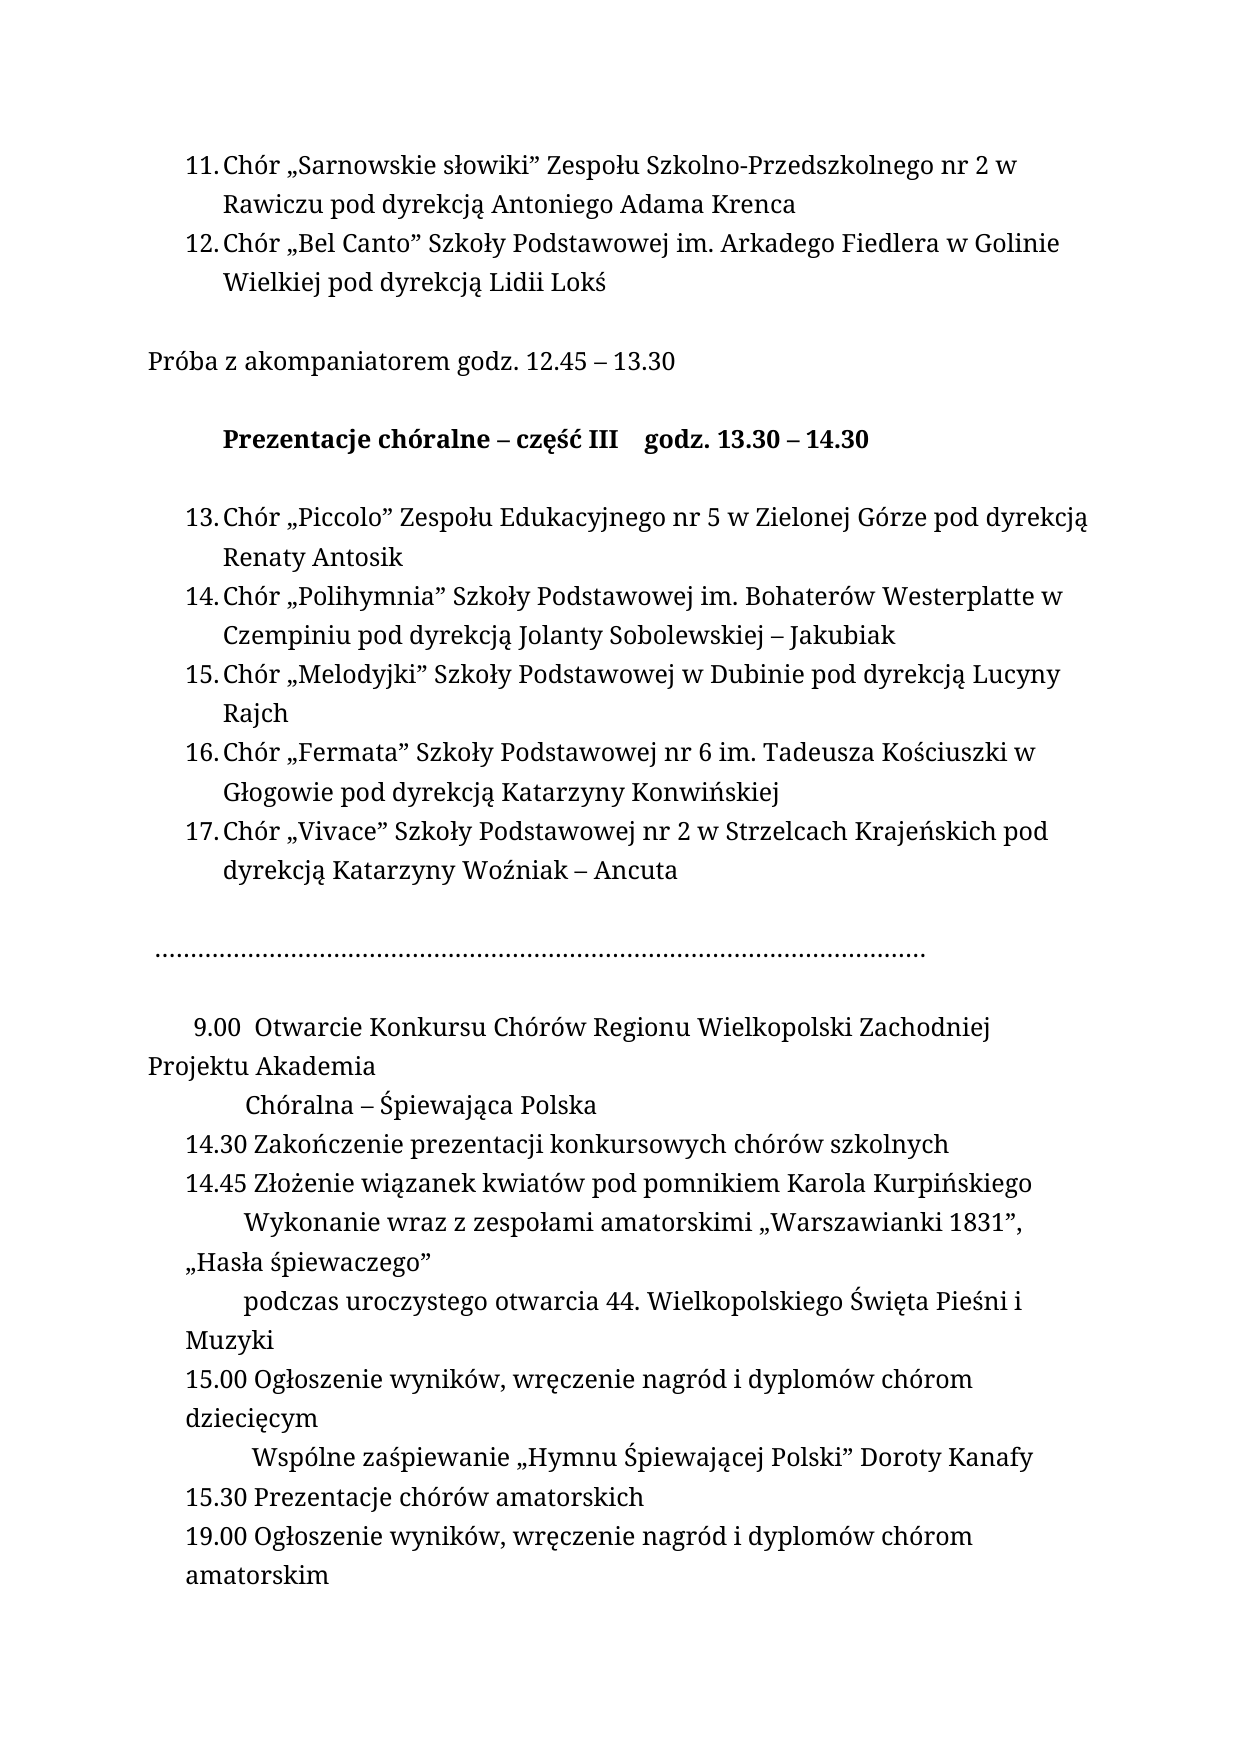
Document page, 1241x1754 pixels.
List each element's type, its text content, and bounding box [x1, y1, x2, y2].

list Chór „Bel Canto” Szkoły Podstawowej im. Arkadego Fiedlera w Golinie Wielkiej pod dyrekcją Lidii Lokś [185, 226, 1093, 299]
text 9.00 Otwarcie Konkursu Chórów Regionu Wielkopolski Zachodniej Projektu Akademia [148, 1009, 1093, 1082]
text podczas uroczystego otwarcia 44. Wielkopolskiego Święta Pieśni i Muzyki [185, 1283, 1093, 1357]
text 14.30 Zakończenie prezentacji konkursowych chórów szkolnych [185, 1127, 1093, 1161]
list Chór „Vivace” Szkoły Podstawowej nr 2 w Strzelcach Krajeńskich pod dyrekcją Katarzyny Woźniak – Ancuta [185, 813, 1093, 887]
text Chóralna – Śpiewająca Polska [148, 1088, 1093, 1122]
text 19.00 Ogłoszenie wyników, wręczenie nagród i dyplomów chórom amatorskim [185, 1518, 1093, 1592]
list Prezentacje chóralne – część III godz. 13.30 – 14.30 [223, 422, 1093, 456]
list Chór „Melodyjki” Szkoły Podstawowej w Dubinie pod dyrekcją Lucyny Rajch [185, 657, 1093, 730]
list Chór „Fermata” Szkoły Podstawowej nr 6 im. Tadeusza Kościuszki w Głogowie pod dyrekcją Katarzyny Konwińskiej [185, 735, 1093, 808]
text Wykonanie wraz z zespołami amatorskimi „Warszawianki 1831”, „Hasła śpiewaczego” [185, 1205, 1093, 1278]
text 15.00 Ogłoszenie wyników, wręczenie nagród i dyplomów chórom dziecięcym [185, 1362, 1093, 1435]
text 14.45 Złożenie wiązanek kwiatów pod pomnikiem Karola Kurpińskiego [185, 1166, 1093, 1200]
text 15.30 Prezentacje chórów amatorskich [185, 1479, 1093, 1513]
text Wspólne zaśpiewanie „Hymnu Śpiewającej Polski” Doroty Kanafy [148, 1440, 1093, 1474]
list Chór „Sarnowskie słowiki” Zespołu Szkolno-Przedszkolnego nr 2 w Rawiczu pod dyrekcją Antoniego Adama Krenca [185, 148, 1093, 221]
list Chór „Polihymnia” Szkoły Podstawowej im. Bohaterów Westerplatte w Czempiniu pod dyrekcją Jolanty Sobolewskiej – Jakubiak [185, 578, 1093, 652]
text ……………………………………………………………………………………………… [148, 931, 1093, 965]
text Próba z akompaniatorem godz. 12.45 – 13.30 [148, 343, 1093, 377]
list Chór „Piccolo” Zespołu Edukacyjnego nr 5 w Zielonej Górze pod dyrekcją Renaty Antosik [185, 500, 1093, 573]
